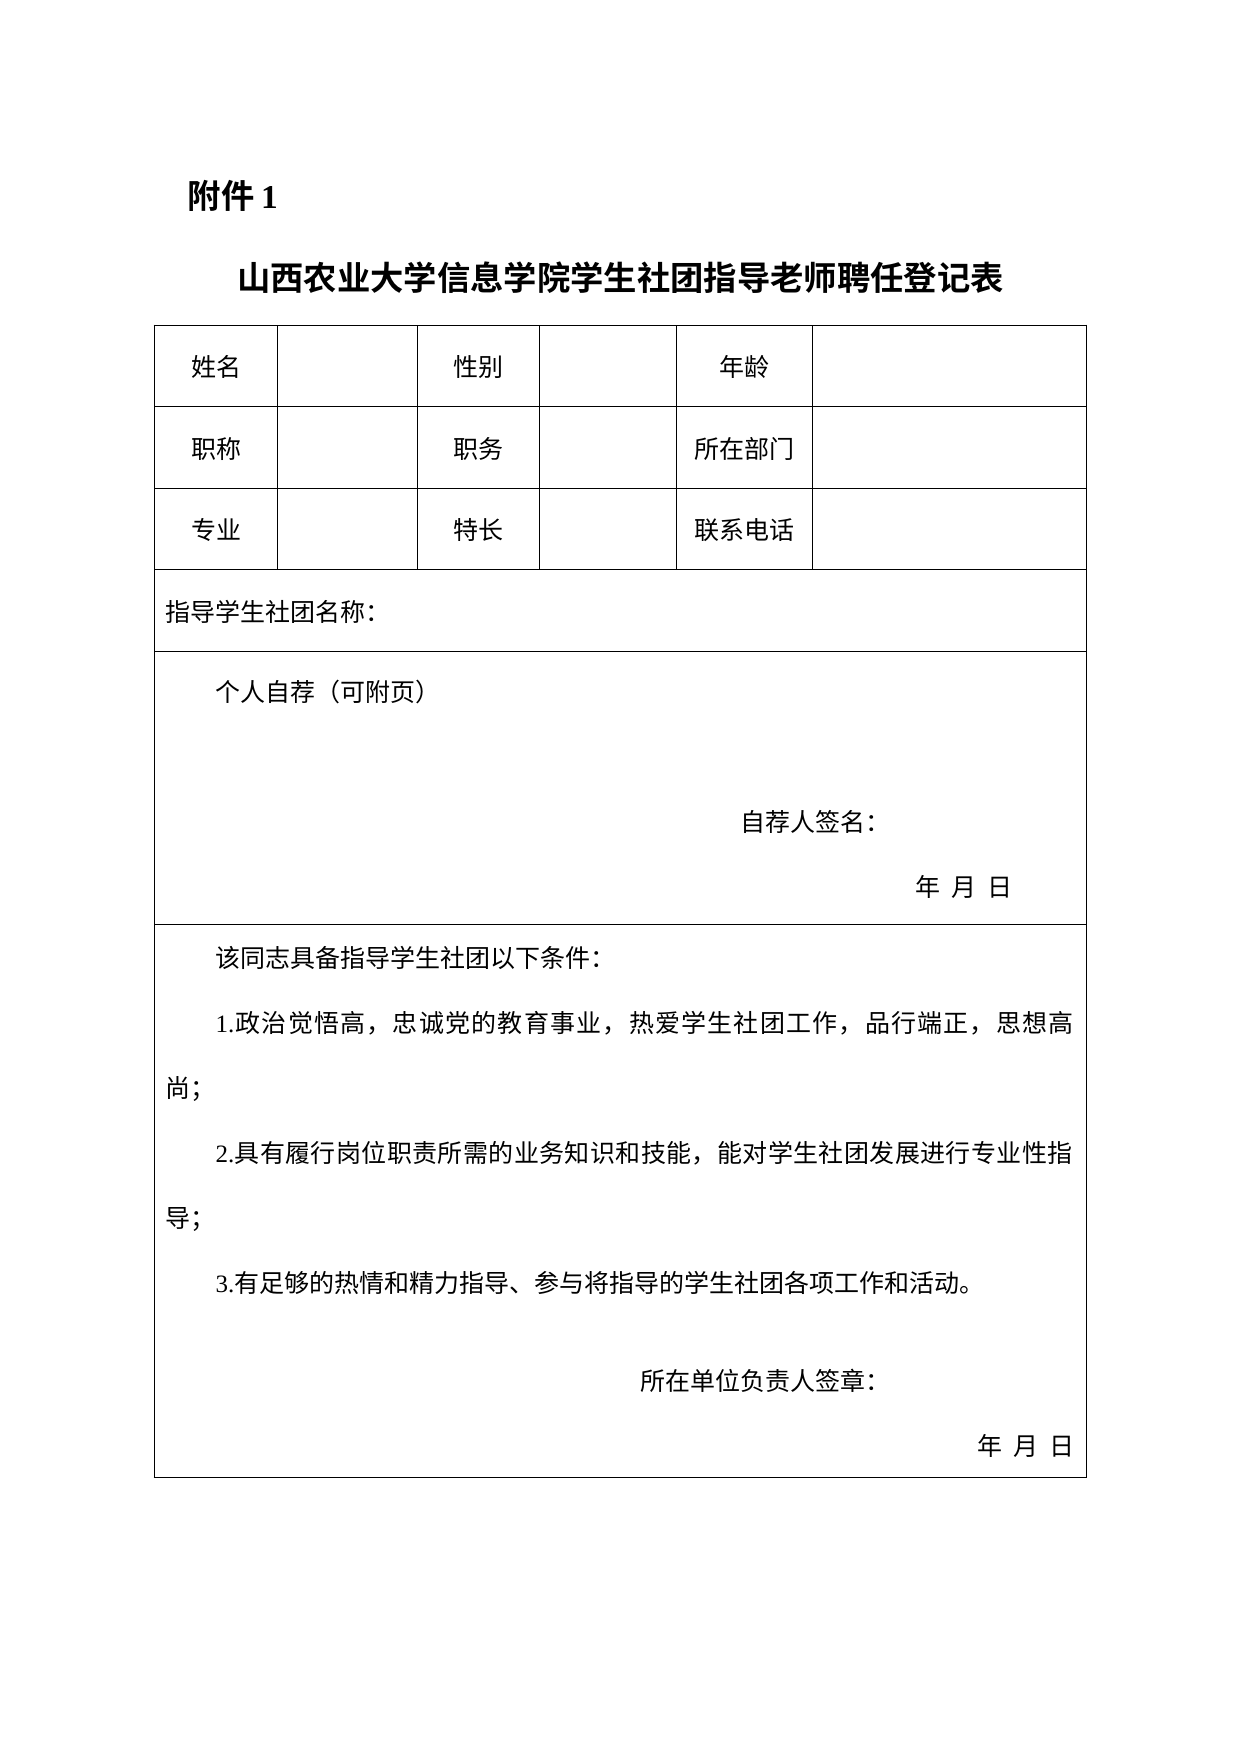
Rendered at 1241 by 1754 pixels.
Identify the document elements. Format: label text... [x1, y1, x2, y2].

table_cell 指导学生社团名称： [155, 570, 1086, 651]
table_cell [278, 407, 417, 488]
table_cell [540, 489, 676, 569]
table_cell [278, 489, 417, 569]
table_header [540, 326, 676, 406]
table_header 性别 [418, 326, 539, 406]
table_cell [813, 489, 1086, 569]
table_cell [540, 407, 676, 488]
table_cell 特长 [418, 489, 539, 569]
text 山西农业大学信息学院学生社团指导老师聘任登记表 [187, 243, 1053, 308]
table_header [278, 326, 417, 406]
table_header 姓名 [155, 326, 277, 406]
table_cell [813, 407, 1086, 488]
table_header 年龄 [677, 326, 812, 406]
text 附件1 [187, 162, 1053, 227]
table_cell 联系电话 [677, 489, 812, 569]
table_header [813, 326, 1086, 406]
table_cell 专业 [155, 489, 277, 569]
table_cell 个人自荐（可附页） 自荐人签名： 年 月 日 [155, 652, 1086, 923]
table_cell 该同志具备指导学生社团以下条件： 1.政治觉悟高，忠诚党的教育事业，热爱学生社团工作，品行端正，思想高尚； 2.具有履行岗位职责所需的业务知识和技能，能对学生社团发展进行专业性指导； 3.有足够的热情和精力指导、参与将指导的学生社团各项工作和活动。 所在单位负责人签章： 年 月 日 [155, 925, 1086, 1477]
table_cell 职称 [155, 407, 277, 488]
table_cell 所在部门 [677, 407, 812, 488]
table_cell 职务 [418, 407, 539, 488]
